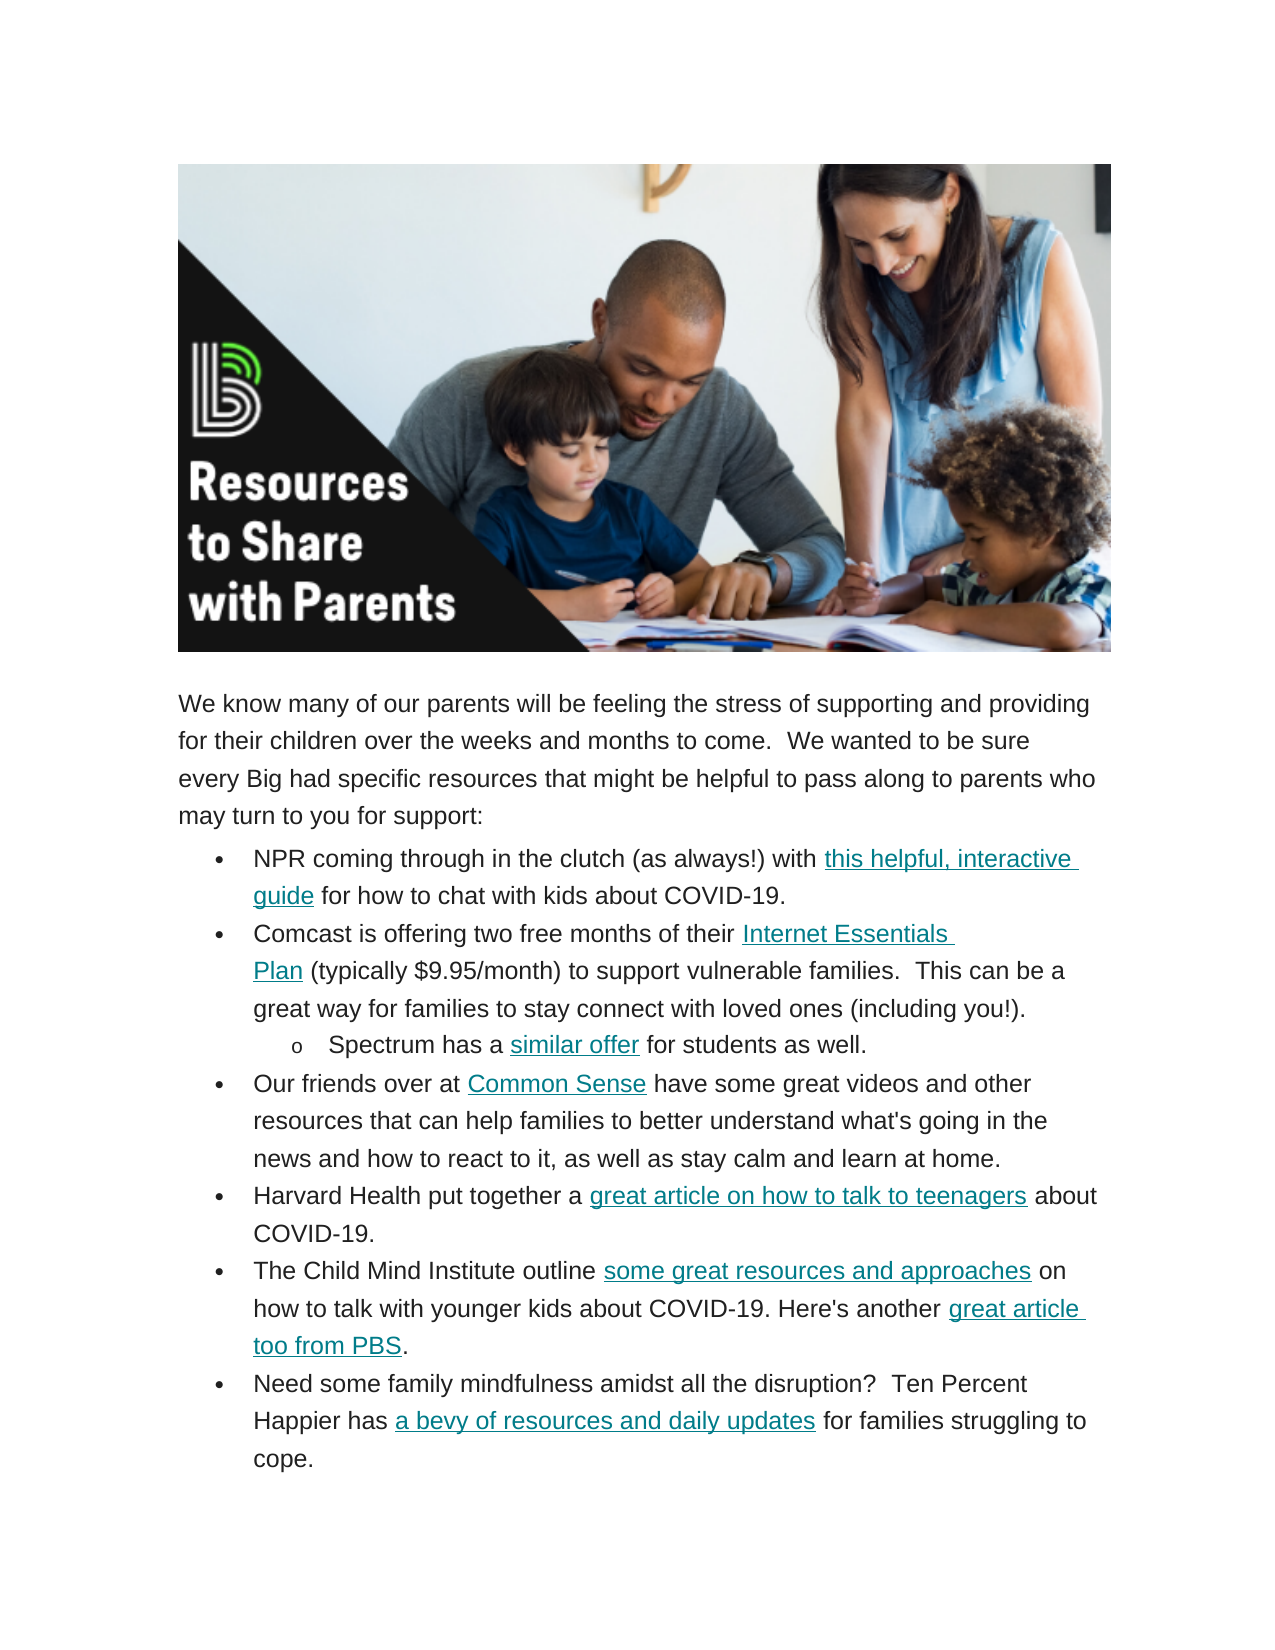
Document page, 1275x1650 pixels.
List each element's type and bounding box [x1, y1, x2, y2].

table_header [150, 150, 1125, 666]
table_header [150, 666, 1125, 1486]
picture [178, 164, 1111, 652]
